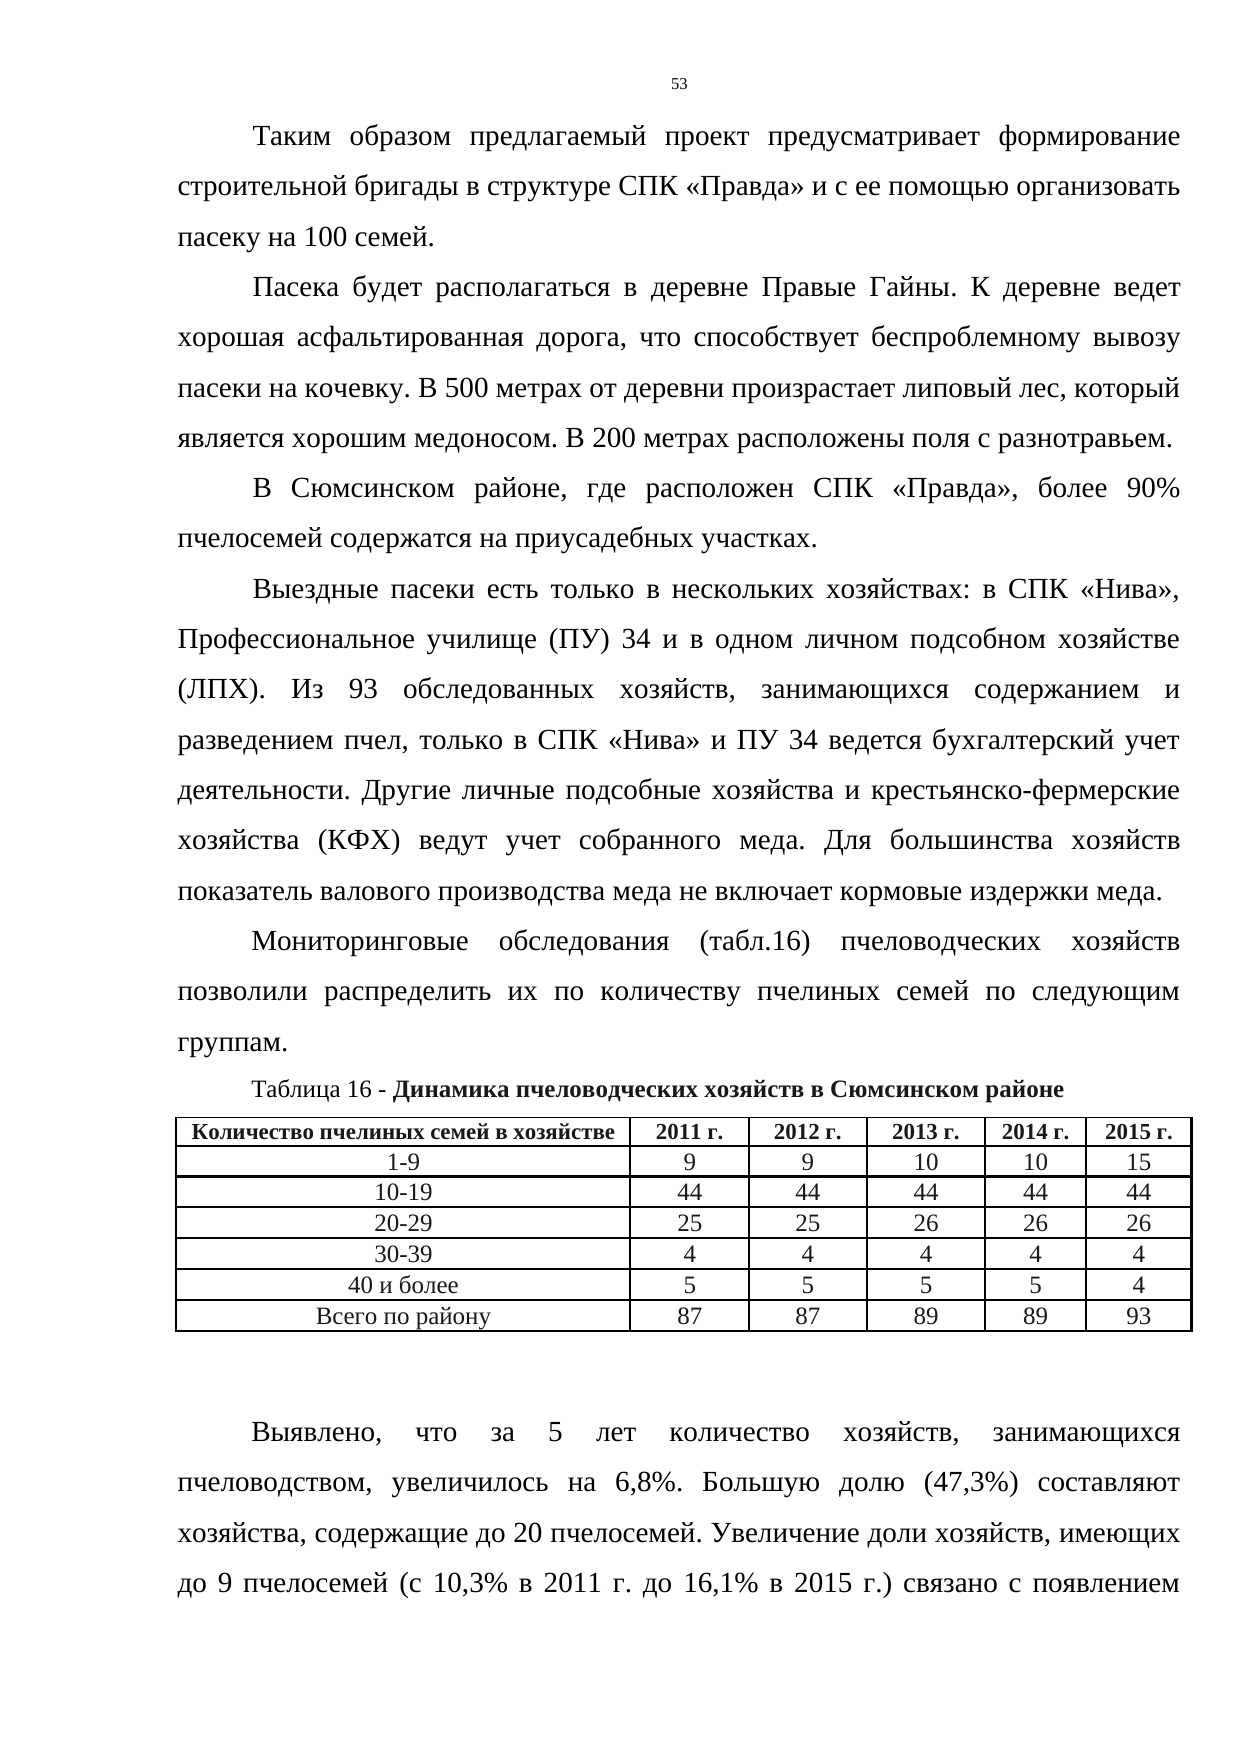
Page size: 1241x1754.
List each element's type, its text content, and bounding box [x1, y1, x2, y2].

table_cell 40 и более [177, 1270, 629, 1299]
text Выездные пасеки есть только в нескольких хозяйствах: в СПК «Нива», Профессиональное училище (ПУ) 34 и в одном личном подсобном хозяйстве (ЛПХ). Из 93 обследованных хозяйств, занимающихся содержанием и разведением пчел, только в СПК «Нива» и ПУ 34 ведется бухгалтерский учет деятельности. Другие личные подсобные хозяйства и крестьянско-фермерские хозяйства (КФХ) ведут учет собранного меда. Для большинства хозяйств показатель валового производства меда не включает кормовые издержки меда. [177, 571, 1181, 906]
table_cell 5 [986, 1270, 1085, 1299]
table_cell 4 [868, 1239, 984, 1268]
table_cell 4 [750, 1239, 866, 1268]
table_header 2015 г. [1087, 1118, 1190, 1144]
text Таблица 16 - Динамика пчеловодческих хозяйств в Сюмсинском районе [177, 1074, 1181, 1103]
table_cell 4 [986, 1239, 1085, 1268]
table_cell 44 [868, 1178, 984, 1206]
table_cell 26 [868, 1208, 984, 1237]
table_cell 4 [631, 1239, 748, 1268]
table_cell 89 [868, 1301, 984, 1329]
table_header 2012 г. [750, 1118, 866, 1144]
table_cell 87 [750, 1301, 866, 1329]
table_cell 87 [631, 1301, 748, 1329]
table_cell 4 [1087, 1239, 1190, 1268]
table_cell 44 [1087, 1178, 1190, 1206]
text Таким образом предлагаемый проект предусматривает формирование строительной бригады в структуре СПК «Правда» и с ее помощью организовать пасеку на 100 семей. [177, 118, 1181, 252]
text Мониторинговые обследования (табл.16) пчеловодческих хозяйств позволили распределить их по количеству пчелиных семей по следующим группам. [177, 923, 1181, 1057]
table_cell 20-29 [177, 1208, 629, 1237]
table_header 2011 г. [631, 1118, 748, 1144]
table_cell 44 [631, 1178, 748, 1206]
table_cell 1-9 [177, 1147, 629, 1175]
table_cell 26 [1087, 1208, 1190, 1237]
table_cell 93 [1087, 1301, 1190, 1329]
table_cell 25 [631, 1208, 748, 1237]
table_cell 10-19 [177, 1178, 629, 1206]
table_cell 4 [1087, 1270, 1190, 1299]
table_header Количество пчелиных семей в хозяйстве [177, 1118, 629, 1144]
table_cell 10 [868, 1147, 984, 1175]
table_cell 30-39 [177, 1239, 629, 1268]
table_cell 44 [750, 1178, 866, 1206]
table_header 2014 г. [986, 1118, 1085, 1144]
table_cell 10 [986, 1147, 1085, 1175]
table_header 2013 г. [868, 1118, 984, 1144]
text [177, 1414, 1181, 1599]
table_cell 5 [750, 1270, 866, 1299]
table_cell 26 [986, 1208, 1085, 1237]
table_cell 44 [986, 1178, 1085, 1206]
table_cell 25 [750, 1208, 866, 1237]
table_cell 15 [1087, 1147, 1190, 1175]
text В Сюмсинском районе, где расположен СПК «Правда», более 90% пчелосемей содержатся на приусадебных участках. [177, 470, 1181, 554]
table_cell 9 [631, 1147, 748, 1175]
table_cell 89 [986, 1301, 1085, 1329]
text Пасека будет располагаться в деревне Правые Гайны. К деревне ведет хорошая асфальтированная дорога, что способствует беспроблемному вывозу пасеки на кочевку. В 500 метрах от деревни произрастает липовый лес, который является хорошим медоносом. В 200 метрах расположены поля с разнотравьем. [177, 269, 1181, 453]
table_cell 9 [750, 1147, 866, 1175]
table_cell Всего по району [177, 1301, 629, 1329]
table_cell 5 [631, 1270, 748, 1299]
table_cell 5 [868, 1270, 984, 1299]
